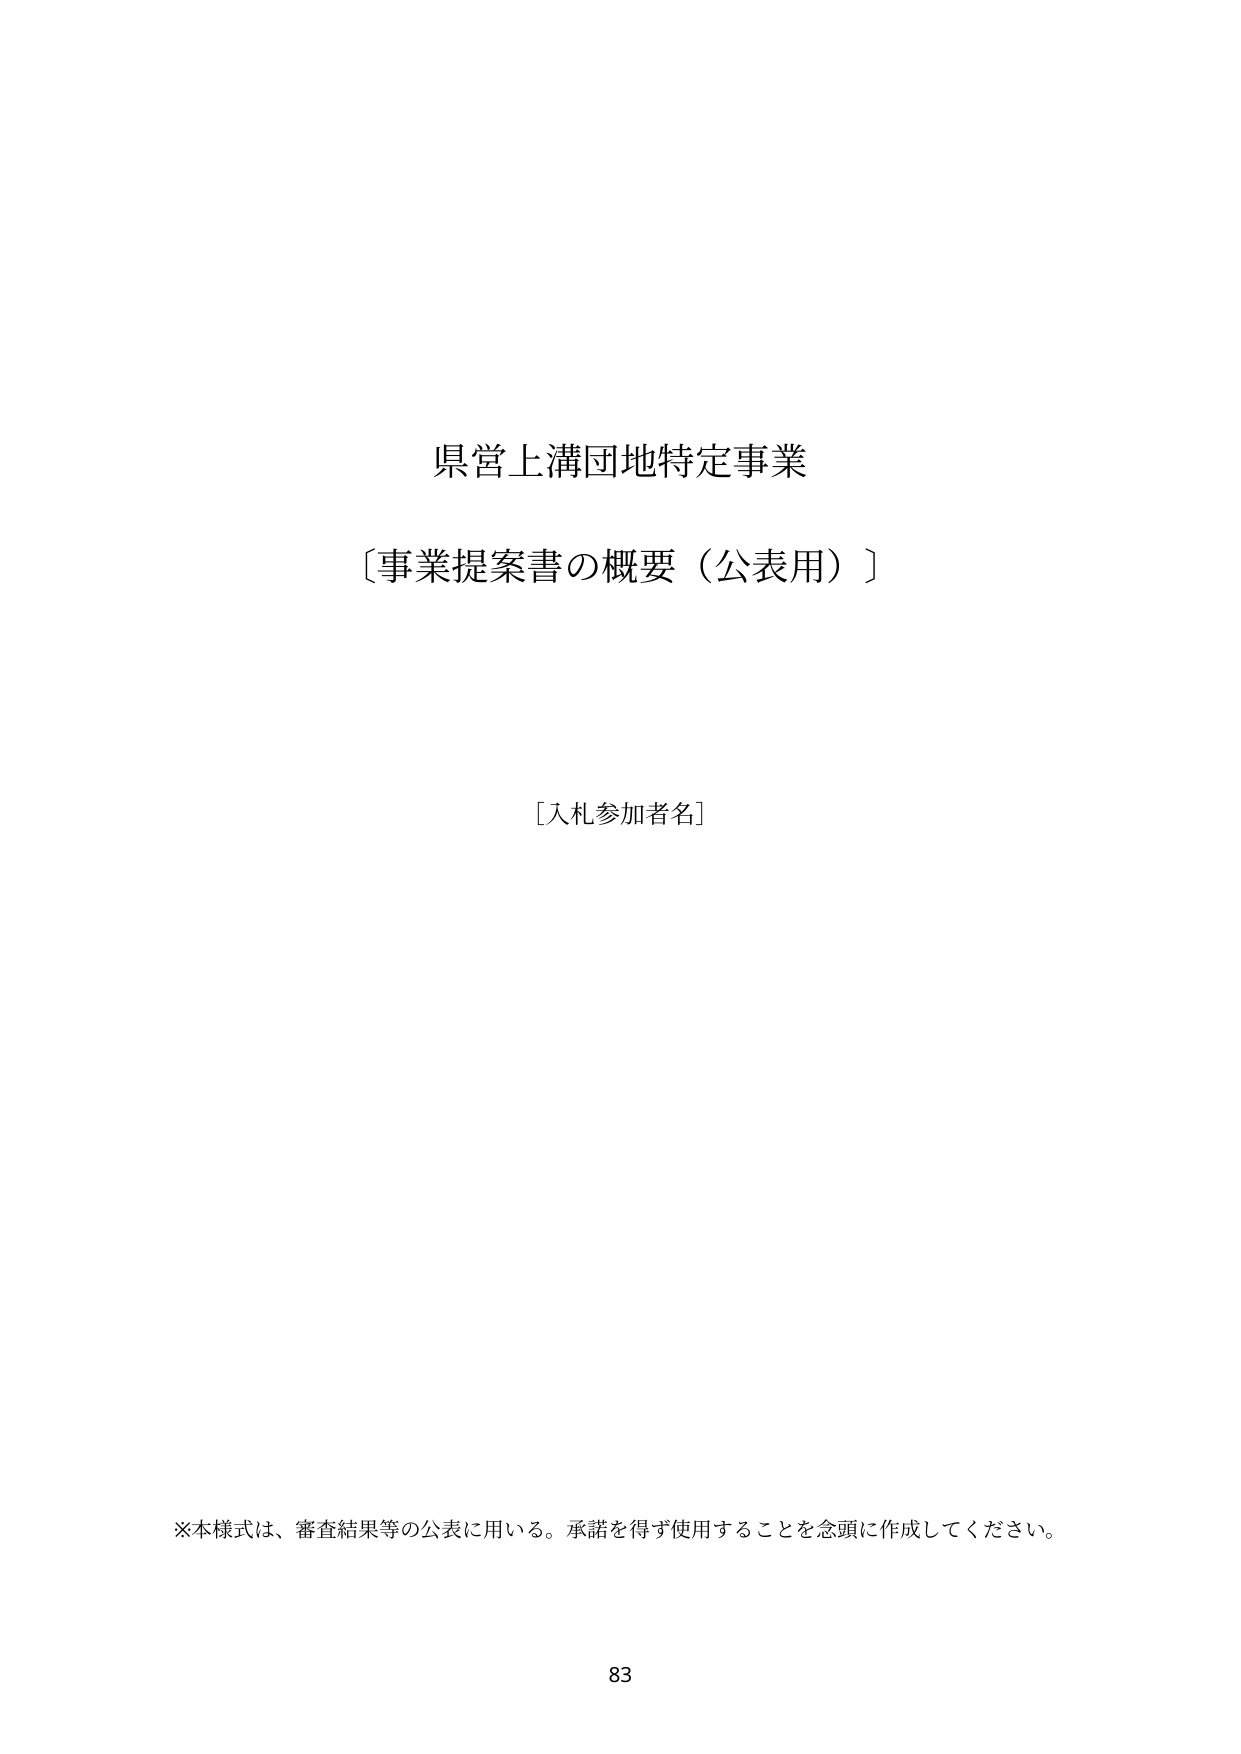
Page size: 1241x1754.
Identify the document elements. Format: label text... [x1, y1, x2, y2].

text 〔事業提案書の概要（公表用）〕 [148, 537, 1092, 591]
text 県営上溝団地特定事業 [148, 432, 1092, 486]
text ［入札参加者名］ [148, 795, 1092, 831]
text ※本様式は、審査結果等の公表に用いる。承諾を得ず使用することを念頭に作成してください。 [148, 1513, 1092, 1543]
